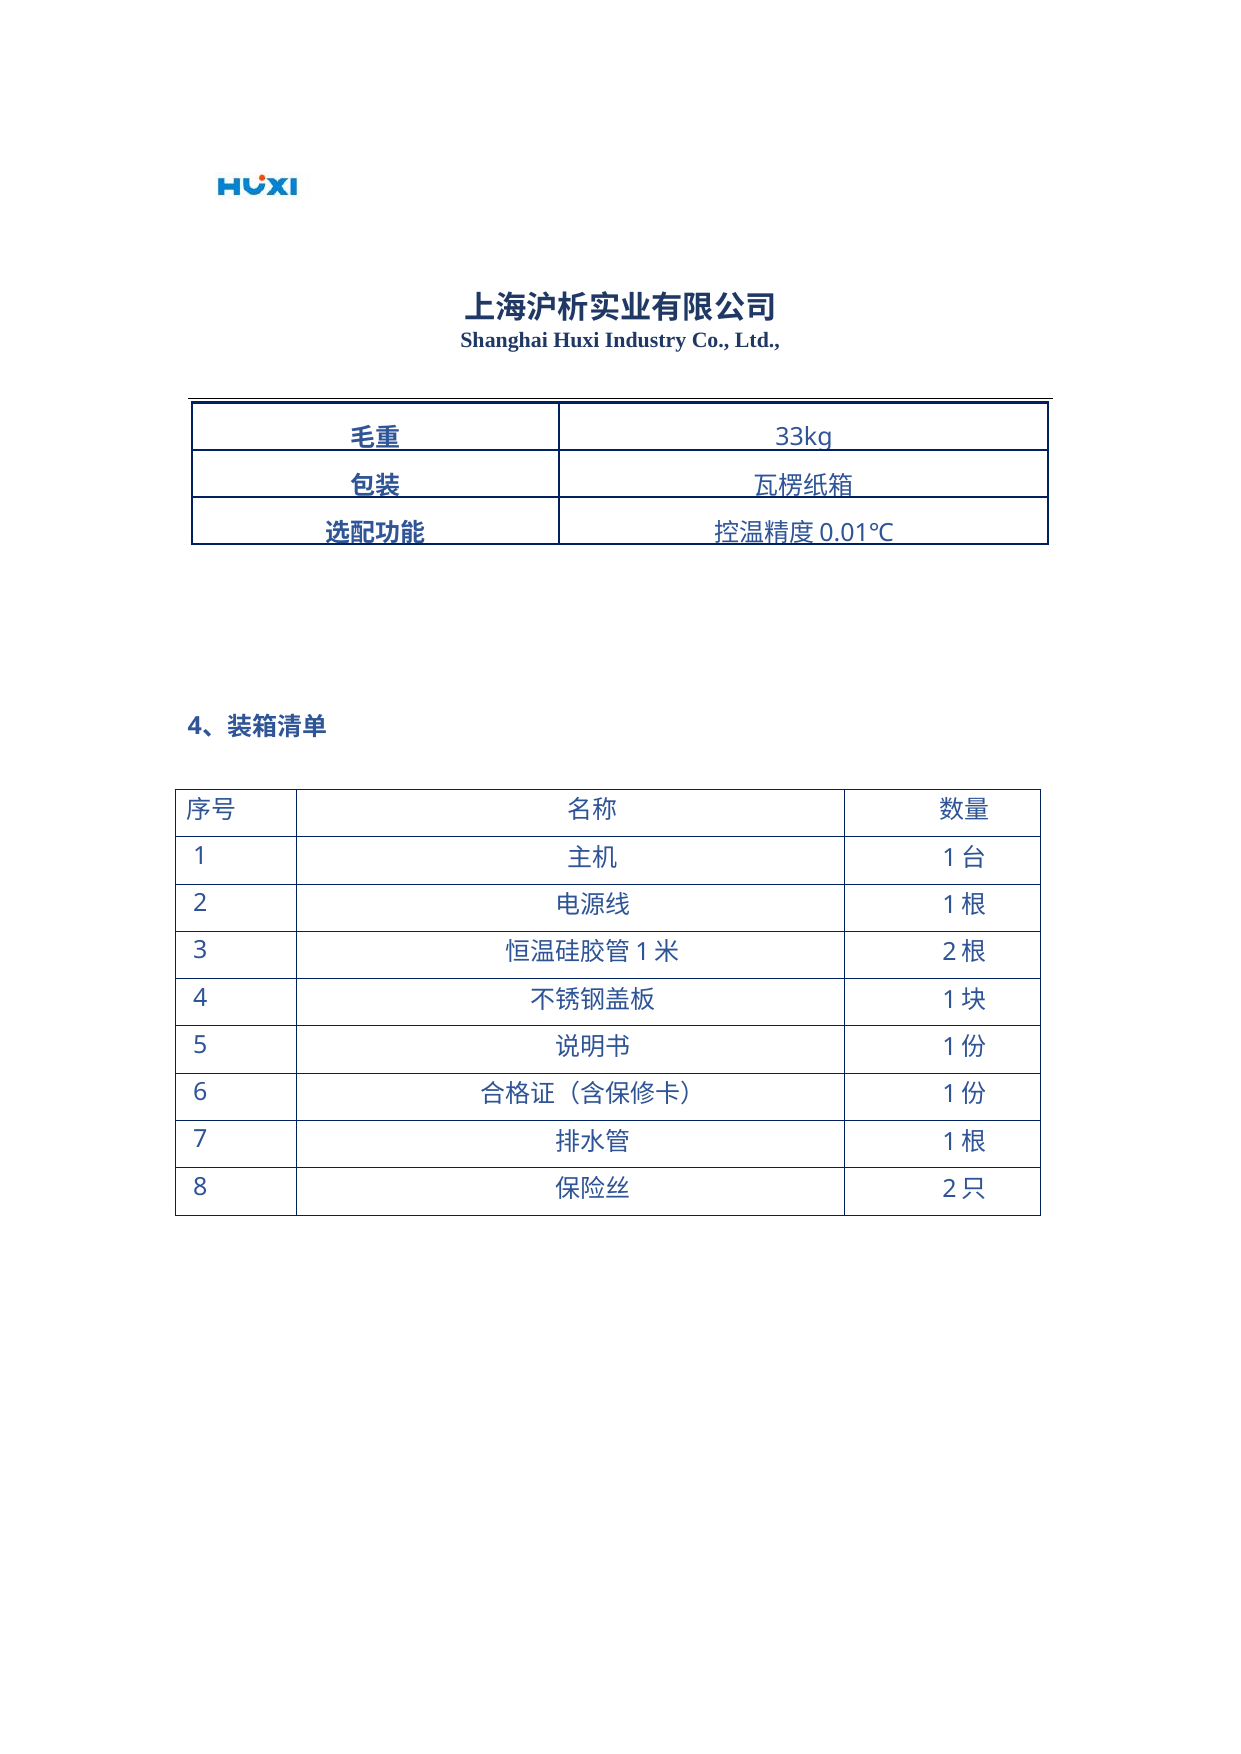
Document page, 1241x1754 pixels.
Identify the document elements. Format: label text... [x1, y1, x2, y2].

table_cell 控温精度0.01℃ [560, 498, 1047, 543]
table_cell 33kg [560, 404, 1047, 449]
table_cell 4 [176, 979, 296, 1025]
table_header 序号 [176, 790, 296, 836]
table_cell 恒温硅胶管1米 [297, 932, 844, 978]
table_cell 选配功能 [193, 498, 558, 543]
table_cell 排水管 [297, 1121, 844, 1167]
table_cell 1份 [845, 1026, 1040, 1073]
table_cell 1台 [845, 837, 1040, 883]
table_cell 电源线 [297, 885, 844, 931]
table_header 名称 [297, 790, 844, 836]
table_cell 7 [176, 1121, 296, 1167]
table_cell 2根 [845, 932, 1040, 978]
table_cell 不锈钢盖板 [297, 979, 844, 1025]
table_cell 8 [176, 1168, 296, 1214]
table_cell 1 [176, 837, 296, 883]
table_cell 保险丝 [297, 1168, 844, 1214]
list 4、装箱清单 [187, 692, 1053, 757]
table_header 数量 [845, 790, 1040, 836]
picture [187, 117, 323, 253]
table_cell 瓦楞纸箱 [560, 451, 1047, 496]
table_cell 1根 [845, 1121, 1040, 1167]
table_cell 说明书 [297, 1026, 844, 1073]
table_cell 1根 [845, 885, 1040, 931]
table_cell 毛重 [193, 404, 558, 449]
table_cell 2只 [845, 1168, 1040, 1214]
table_cell 1份 [845, 1074, 1040, 1120]
table_cell 合格证（含保修卡） [297, 1074, 844, 1120]
table_cell 包装 [193, 451, 558, 496]
table_cell 1块 [845, 979, 1040, 1025]
table_cell 6 [176, 1074, 296, 1120]
table_cell 2 [176, 885, 296, 931]
table_cell 5 [176, 1026, 296, 1073]
table_cell 主机 [297, 837, 844, 883]
table_cell 3 [176, 932, 296, 978]
